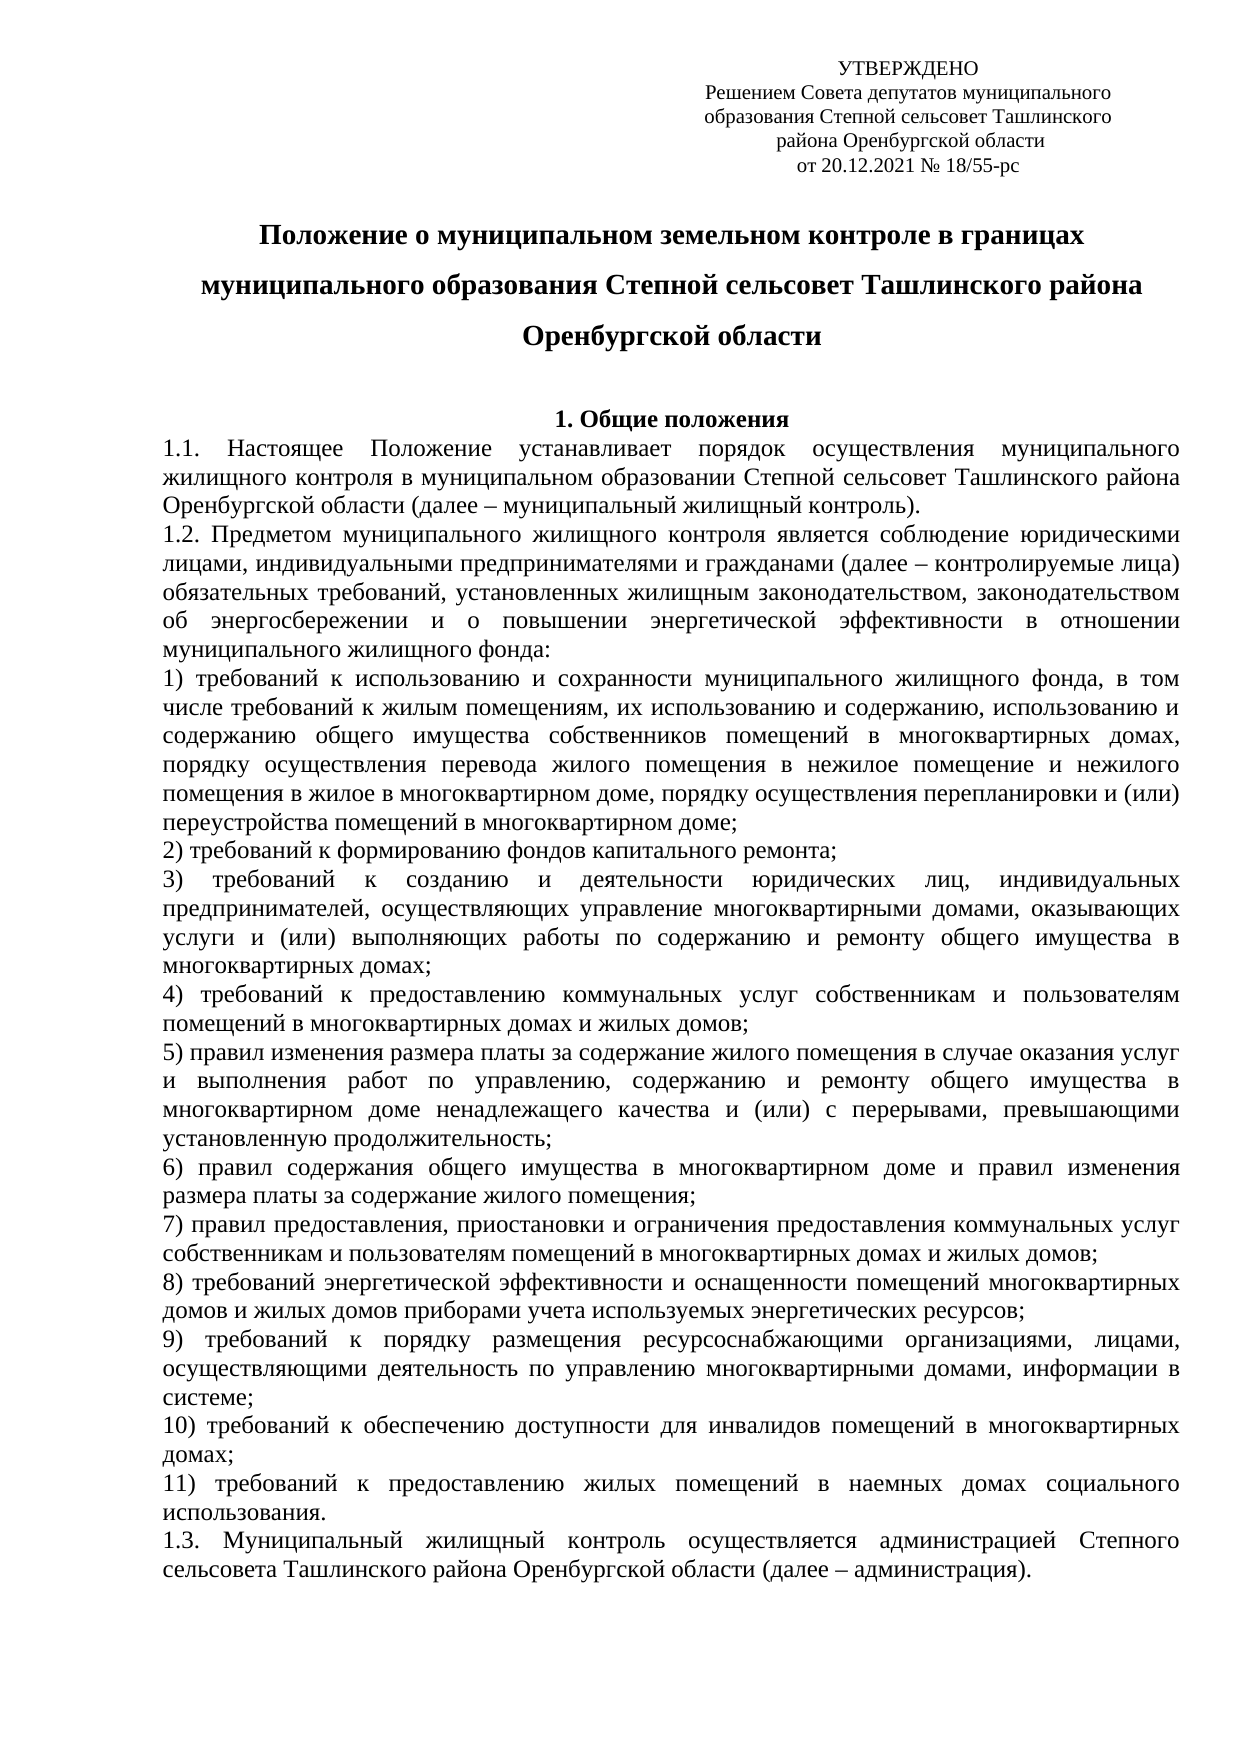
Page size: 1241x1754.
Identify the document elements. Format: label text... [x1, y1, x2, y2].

text от 20.12.2021 № 18/55-рс [635, 152, 1181, 177]
text 10) требований к обеспечению доступности для инвалидов помещений в многоквартирных домах; [162, 1410, 1181, 1468]
text 4) требований к предоставлению коммунальных услуг собственникам и пользователям помещений в многоквартирных домах и жилых домов; [162, 979, 1181, 1037]
text Положение о муниципальном земельном контроле в границах муниципального образования Степной сельсовет Ташлинского района Оренбургской области [162, 217, 1181, 351]
text 9) требований к порядку размещения ресурсоснабжающими организациями, лицами, осуществляющими деятельность по управлению многоквартирными домами, информации в системе; [162, 1324, 1181, 1410]
text 1.1. Настоящее Положение устанавливает порядок осуществления муниципального жилищного контроля в муниципальном образовании Степной сельсовет Ташлинского района Оренбургской области (далее – муниципальный жилищный контроль). [162, 433, 1181, 519]
text 6) правил содержания общего имущества в многоквартирном доме и правил изменения размера платы за содержание жилого помещения; [162, 1152, 1181, 1209]
text 1) требований к использованию и сохранности муниципального жилищного фонда, в том числе требований к жилым помещениям, их использованию и содержанию, использованию и содержанию общего имущества собственников помещений в многоквартирных домах, порядку осуществления перевода жилого помещения в нежилое помещение и нежилого помещения в жилое в многоквартирном доме, порядку осуществления перепланировки и (или) переустройства помещений в многоквартирном доме; [162, 663, 1181, 835]
text района Оренбургской области [635, 128, 1181, 152]
text образования Степной сельсовет Ташлинского [635, 104, 1181, 128]
text 11) требований к предоставлению жилых помещений в наемных домах социального использования. [162, 1468, 1181, 1525]
text Решением Совета депутатов муниципального [635, 80, 1181, 104]
text 1. Общие положения [162, 404, 1181, 433]
text 8) требований энергетической эффективности и оснащенности помещений многоквартирных домов и жилых домов приборами учета используемых энергетических ресурсов; [162, 1267, 1181, 1324]
text 5) правил изменения размера платы за содержание жилого помещения в случае оказания услуг и выполнения работ по управлению, содержанию и ремонту общего имущества в многоквартирном доме ненадлежащего качества и (или) с перерывами, превышающими установленную продолжительность; [162, 1037, 1181, 1152]
text 1.3. Муниципальный жилищный контроль осуществляется администрацией Степного сельсовета Ташлинского района Оренбургской области (далее – администрация). [162, 1525, 1181, 1583]
text 3) требований к созданию и деятельности юридических лиц, индивидуальных предпринимателей, осуществляющих управление многоквартирными домами, оказывающих услуги и (или) выполняющих работы по содержанию и ремонту общего имущества в многоквартирных домах; [162, 864, 1181, 979]
text 2) требований к формированию фондов капитального ремонта; [162, 835, 1181, 864]
text 1.2. Предметом муниципального жилищного контроля является соблюдение юридическими лицами, индивидуальными предпринимателями и гражданами (далее – контролируемые лица) обязательных требований, установленных жилищным законодательством, законодательством об энергосбережении и о повышении энергетической эффективности в отношении муниципального жилищного фонда: [162, 519, 1181, 663]
text 7) правил предоставления, приостановки и ограничения предоставления коммунальных услуг собственникам и пользователям помещений в многоквартирных домах и жилых домов; [162, 1209, 1181, 1267]
text УТВЕРЖДЕНО [635, 56, 1181, 80]
